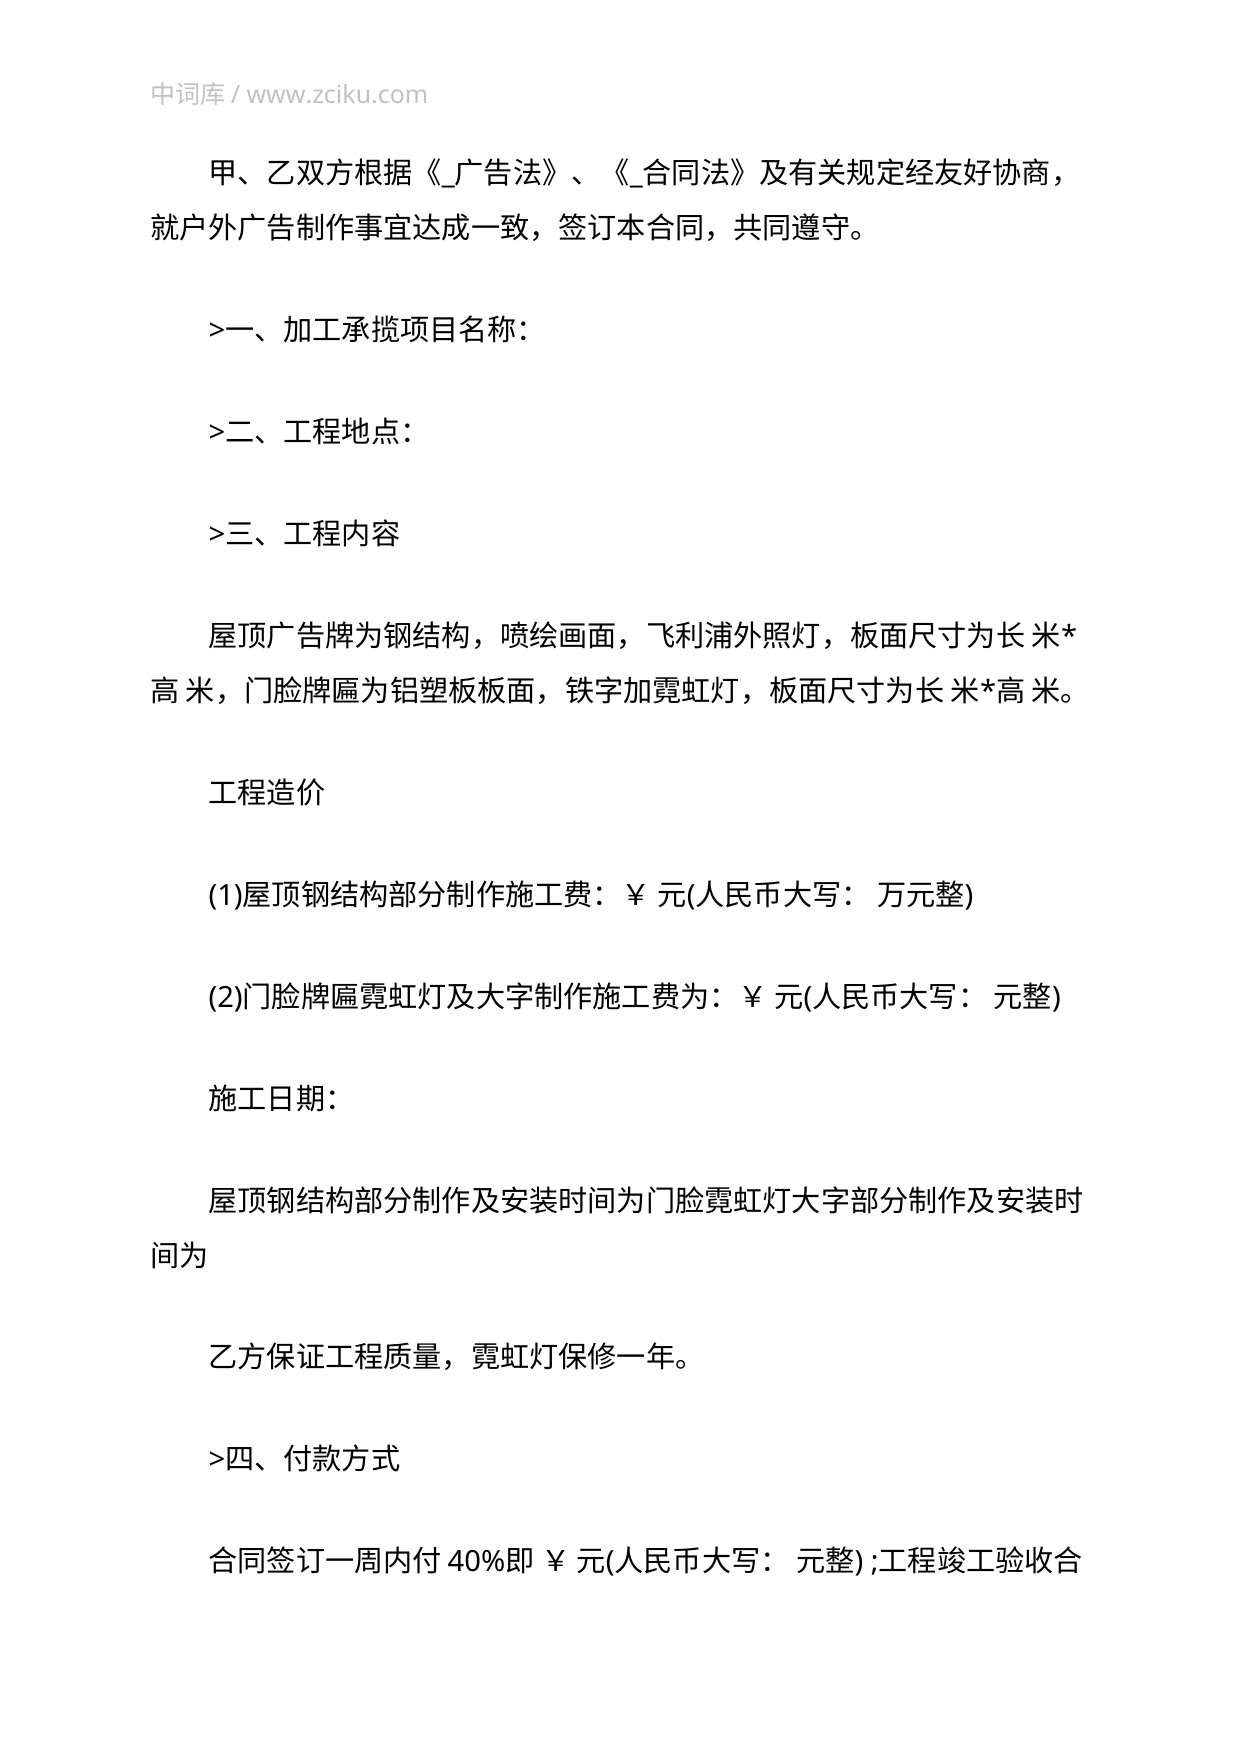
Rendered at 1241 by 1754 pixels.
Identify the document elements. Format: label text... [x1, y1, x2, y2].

text 甲、乙双方根据《_广告法》、《_合同法》及有关规定经友好协商，就户外广告制作事宜达成一致，签订本合同，共同遵守。 [150, 150, 1090, 247]
text >三、工程内容 [150, 511, 1090, 553]
text 施工日期： [150, 1075, 1090, 1118]
text 屋顶钢结构部分制作及安装时间为门脸霓虹灯大字部分制作及安装时间为 [150, 1177, 1090, 1274]
text 乙方保证工程质量，霓虹灯保修一年。 [150, 1334, 1090, 1376]
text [150, 1538, 1090, 1580]
text >一、加工承揽项目名称： [150, 307, 1090, 349]
text (2)门脸牌匾霓虹灯及大字制作施工费为：￥ 元(人民币大写： 元整) [150, 973, 1090, 1016]
text >四、付款方式 [150, 1436, 1090, 1478]
text 工程造价 [150, 770, 1090, 812]
text 屋顶广告牌为钢结构，喷绘画面，飞利浦外照灯，板面尺寸为长 米*高 米，门脸牌匾为铝塑板板面，铁字加霓虹灯，板面尺寸为长 米*高 米。 [150, 613, 1090, 710]
text >二、工程地点： [150, 409, 1090, 451]
text (1)屋顶钢结构部分制作施工费：￥ 元(人民币大写： 万元整) [150, 871, 1090, 914]
